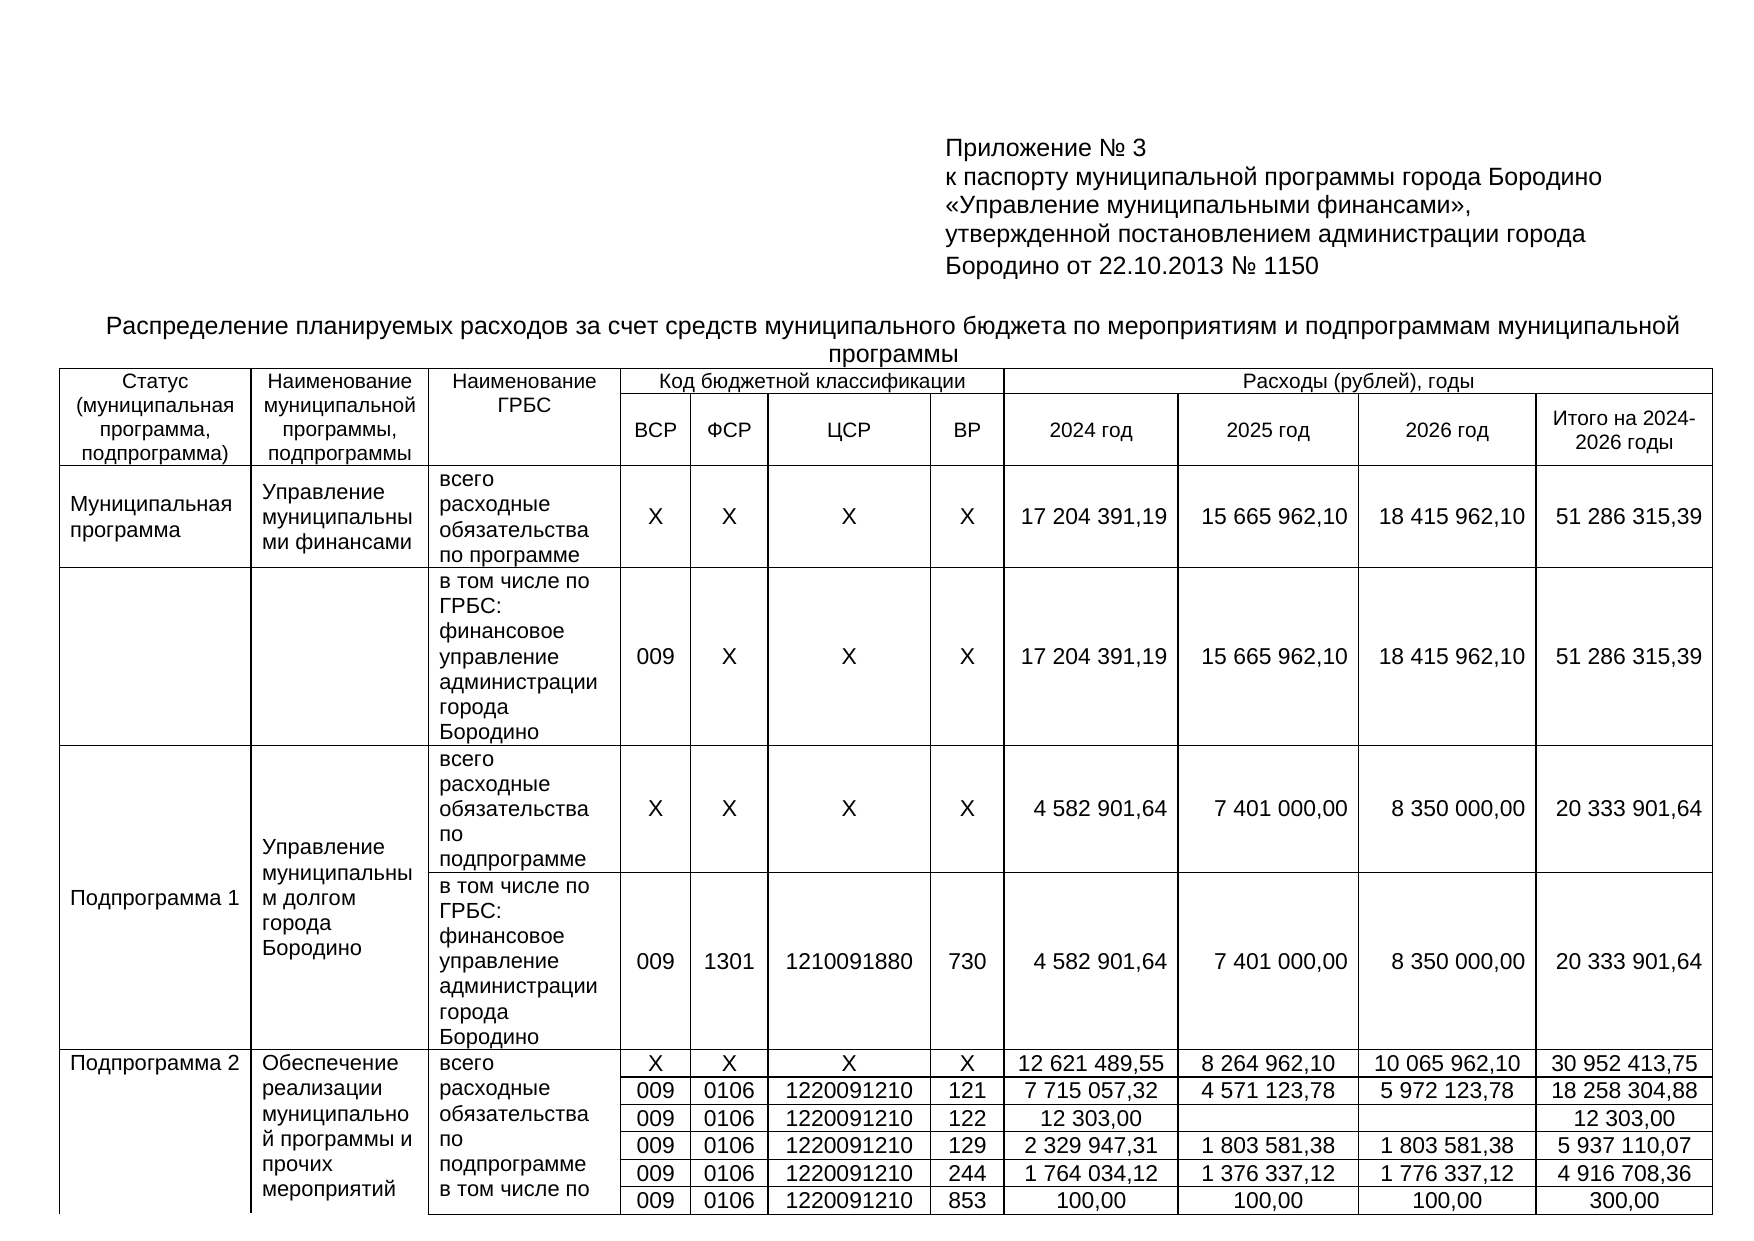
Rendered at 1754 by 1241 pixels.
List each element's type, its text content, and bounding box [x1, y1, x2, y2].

table_cell 12 303,00 [1537, 1105, 1712, 1131]
table_cell 009 [621, 1187, 690, 1213]
table_cell 0106 [691, 1187, 767, 1213]
table_cell 009 [621, 1160, 690, 1186]
table_cell 8 350 000,00 [1359, 746, 1535, 872]
table_cell Х [769, 568, 930, 744]
table_cell 12 303,00 [1005, 1105, 1177, 1131]
table_cell 18 415 962,10 [1359, 466, 1535, 567]
table_cell 5 972 123,78 [1359, 1078, 1535, 1104]
table_cell Х [621, 466, 690, 567]
table_cell 17 204 391,19 [1005, 466, 1177, 567]
table_cell 1210091880 [769, 873, 930, 1049]
table_cell 100,00 [1359, 1187, 1535, 1213]
table_cell ВР [931, 394, 1003, 465]
table_cell [1179, 1105, 1358, 1131]
table_cell 300,00 [1537, 1187, 1712, 1213]
table_cell 1220091210 [769, 1160, 930, 1186]
table_cell Муниципальная программа [60, 466, 250, 567]
table_cell 0106 [691, 1160, 767, 1186]
table_cell 1220091210 [769, 1132, 930, 1159]
table_cell 009 [621, 1132, 690, 1159]
table_cell 853 [931, 1187, 1003, 1213]
table_cell 2024 год [1005, 394, 1177, 465]
table_cell 100,00 [1005, 1187, 1177, 1213]
table_cell 0106 [691, 1132, 767, 1159]
text Распределение планируемых расходов за счет средств муниципального бюджета по мероприятиям и подпрограммам муниципальной программы [103, 311, 1683, 368]
table_cell 5 937 110,07 [1537, 1132, 1712, 1159]
table_cell 1 803 581,38 [1359, 1132, 1535, 1159]
table_cell 100,00 [1179, 1187, 1358, 1213]
table_cell 009 [621, 873, 690, 1049]
table_cell 7 715 057,32 [1005, 1078, 1177, 1104]
table_cell [252, 568, 428, 744]
table_cell 0106 [691, 1078, 767, 1104]
table_cell в том числе по ГРБС: финансовое управление администрации города Бородино [429, 873, 620, 1049]
table_cell 009 [621, 1105, 690, 1131]
table_cell Управление муниципальным долгом города Бородино [252, 746, 428, 1049]
table_cell Х [621, 1050, 690, 1076]
table_cell 15 665 962,10 [1179, 568, 1358, 744]
table_cell Х [769, 746, 930, 872]
table_cell 0106 [691, 1105, 767, 1131]
table_cell Управление муниципальными финансами [252, 466, 428, 567]
table_header Наименование ГРБС [429, 369, 620, 465]
table_cell Х [931, 568, 1003, 744]
table_cell 1 376 337,12 [1179, 1160, 1358, 1186]
table_cell 10 065 962,10 [1359, 1050, 1535, 1076]
table_cell 1220091210 [769, 1105, 930, 1131]
table_cell Х [691, 1050, 767, 1076]
table_cell 009 [621, 1078, 690, 1104]
table_cell 1301 [691, 873, 767, 1049]
table_cell всего расходные обязательства по подпрограмме [429, 746, 620, 872]
table_header Наименование муниципальной программы, подпрограммы [252, 369, 428, 465]
table_cell Х [769, 1050, 930, 1076]
table_cell Х [931, 746, 1003, 872]
table_cell 12 621 489,55 [1005, 1050, 1177, 1076]
table_cell Х [769, 466, 930, 567]
table_cell 4 582 901,64 [1005, 746, 1177, 872]
table_cell Х [931, 466, 1003, 567]
table_header Код бюджетной классификации [621, 369, 1003, 393]
table_cell 244 [931, 1160, 1003, 1186]
table_cell 122 [931, 1105, 1003, 1131]
table_cell 2026 год [1359, 394, 1535, 465]
table_cell Х [621, 746, 690, 872]
table_cell всего расходные обязательства по программе [429, 466, 620, 567]
table_cell 1 764 034,12 [1005, 1160, 1177, 1186]
table_cell 4 916 708,36 [1537, 1160, 1712, 1186]
text Приложение № 3 [945, 133, 1683, 162]
table_cell 1220091210 [769, 1078, 930, 1104]
table_cell Итого на 2024-2026 годы [1537, 394, 1712, 465]
table_cell 009 [621, 568, 690, 744]
table_cell 17 204 391,19 [1005, 568, 1177, 744]
table_cell Обеспечение реализации муниципальной программы и прочих мероприятий [252, 1050, 428, 1213]
table_cell 20 333 901,64 [1537, 746, 1712, 872]
table_cell 4 582 901,64 [1005, 873, 1177, 1049]
table_cell 8 264 962,10 [1179, 1050, 1358, 1076]
text «Управление муниципальными финансами», [945, 190, 1683, 219]
text к паспорту муниципальной программы города Бородино [945, 162, 1683, 190]
table_cell 129 [931, 1132, 1003, 1159]
table_cell 1220091210 [769, 1187, 930, 1213]
table_cell ЦСР [769, 394, 930, 465]
table_cell [1359, 1105, 1535, 1131]
table_cell 2025 год [1179, 394, 1358, 465]
table_cell Подпрограмма 2 [60, 1050, 250, 1213]
table_cell Х [691, 568, 767, 744]
table_cell всего расходные обязательства по подпрограмме в том числе по ГРБС: финансовое управление администрации города Бородино [429, 1050, 620, 1213]
table_cell 121 [931, 1078, 1003, 1104]
table_cell 30 952 413,75 [1537, 1050, 1712, 1076]
table_cell 51 286 315,39 [1537, 466, 1712, 567]
table_cell Х [691, 746, 767, 872]
table_cell 7 401 000,00 [1179, 873, 1358, 1049]
text Бородино от 22.10.2013 № 1150 [945, 248, 1683, 282]
table_header Расходы (рублей), годы [1005, 369, 1712, 393]
table_cell 15 665 962,10 [1179, 466, 1358, 567]
table_cell 4 571 123,78 [1179, 1078, 1358, 1104]
table_cell 18 258 304,88 [1537, 1078, 1712, 1104]
table_cell 18 415 962,10 [1359, 568, 1535, 744]
table_cell [60, 568, 250, 744]
table_cell ВСР [621, 394, 690, 465]
table_cell Х [931, 1050, 1003, 1076]
text утвержденной постановлением администрации города [945, 219, 1683, 248]
table_header Статус (муниципальная программа, подпрограмма) [60, 369, 250, 465]
table_cell 2 329 947,31 [1005, 1132, 1177, 1159]
table_cell Х [691, 466, 767, 567]
table_cell Подпрограмма 1 [60, 746, 250, 1049]
table_cell 8 350 000,00 [1359, 873, 1535, 1049]
table_cell 1 776 337,12 [1359, 1160, 1535, 1186]
table_cell 730 [931, 873, 1003, 1049]
table_cell 1 803 581,38 [1179, 1132, 1358, 1159]
table_cell 20 333 901,64 [1537, 873, 1712, 1049]
table_cell ФСР [691, 394, 767, 465]
table_cell 7 401 000,00 [1179, 746, 1358, 872]
table_cell 51 286 315,39 [1537, 568, 1712, 744]
table_cell в том числе по ГРБС: финансовое управление администрации города Бородино [429, 568, 620, 744]
